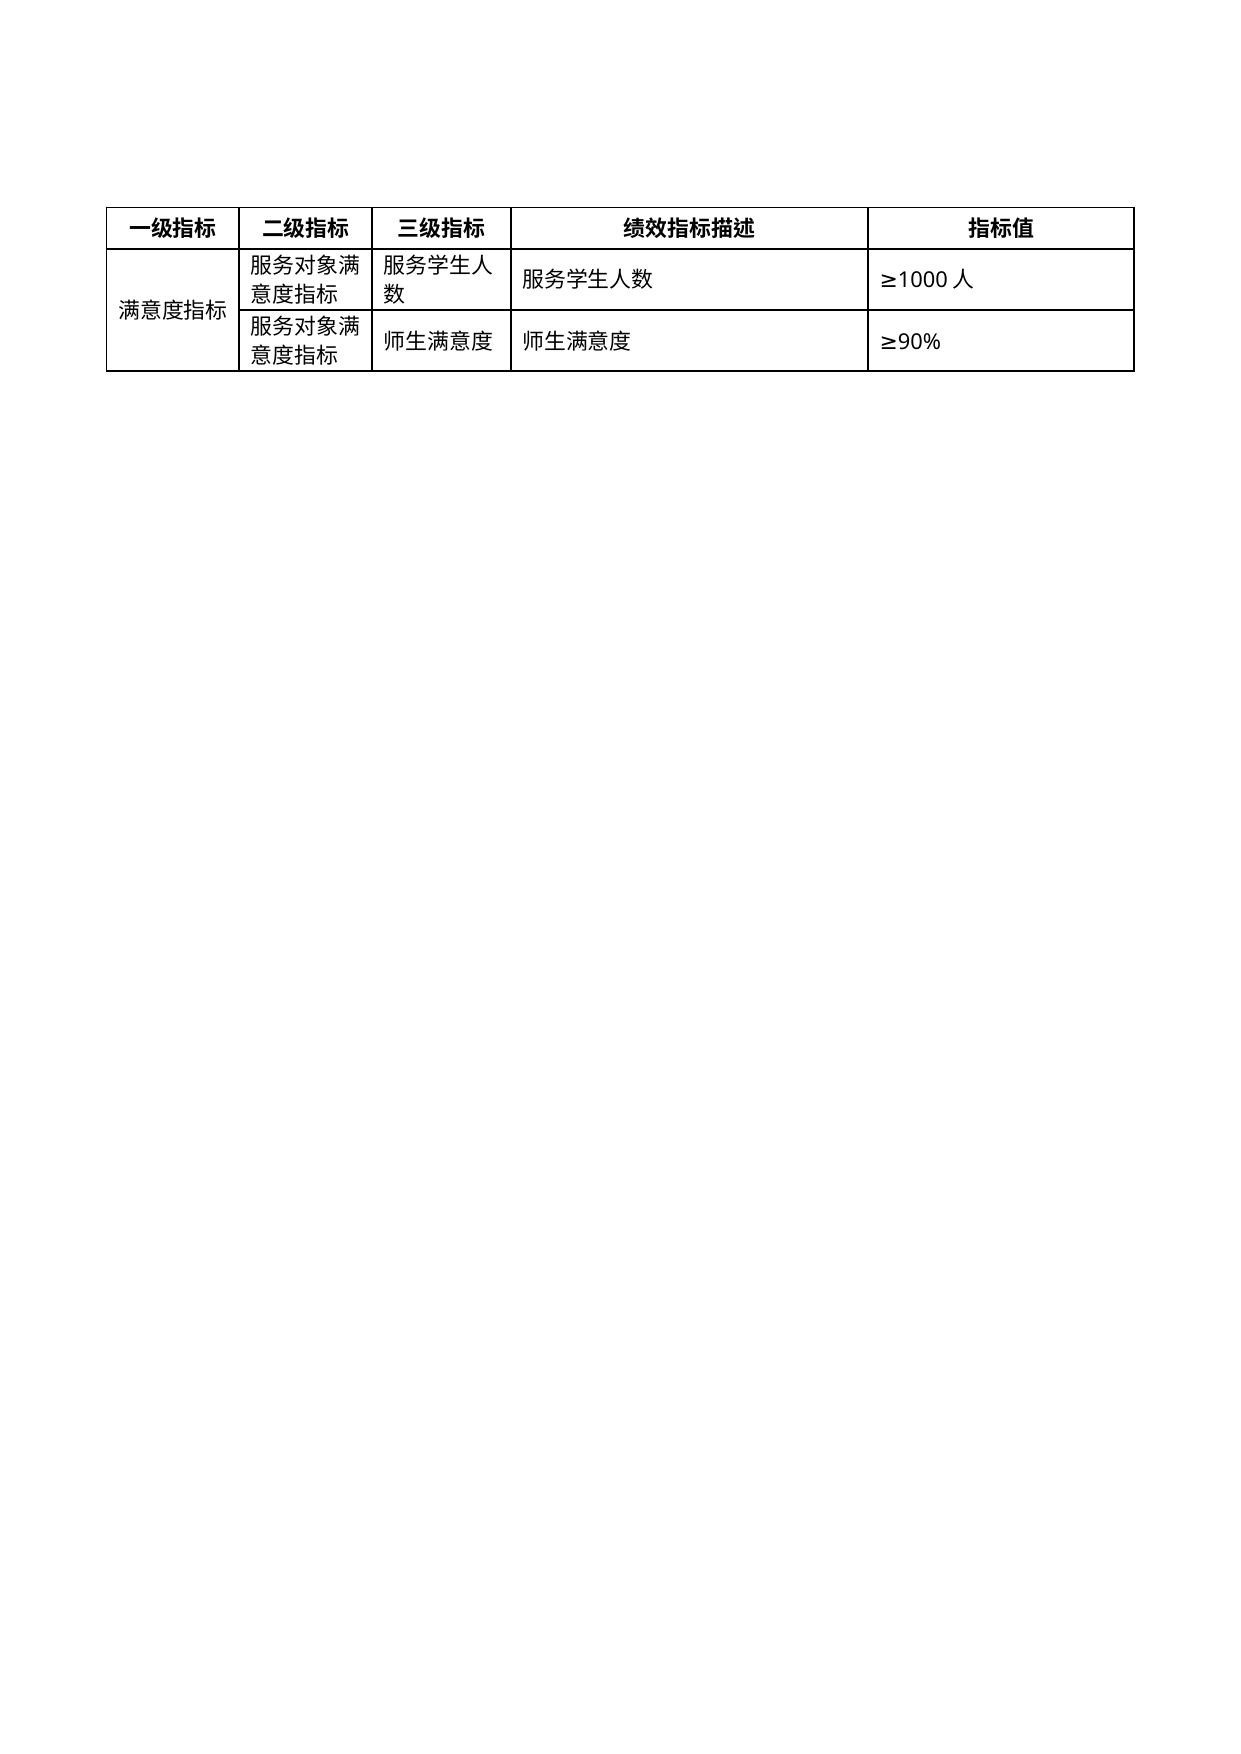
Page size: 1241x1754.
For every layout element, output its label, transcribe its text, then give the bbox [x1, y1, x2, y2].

table_cell 师生满意度 [512, 311, 867, 370]
table_cell 服务对象满意度指标 [240, 250, 371, 309]
table_header 二级指标 [240, 208, 371, 248]
table_cell ≥90% [869, 311, 1133, 370]
table_cell ≥1000人 [869, 250, 1133, 309]
table_header 三级指标 [373, 208, 510, 248]
table_cell 服务对象满意度指标 [240, 311, 371, 370]
table_cell 服务学生人数 [512, 250, 867, 309]
table_header 指标值 [869, 208, 1133, 248]
table_cell 服务学生人数 [373, 250, 510, 309]
table_header 绩效指标描述 [512, 208, 867, 248]
table_cell 满意度指标 [107, 250, 238, 370]
table_header 一级指标 [107, 208, 238, 248]
table_cell 师生满意度 [373, 311, 510, 370]
